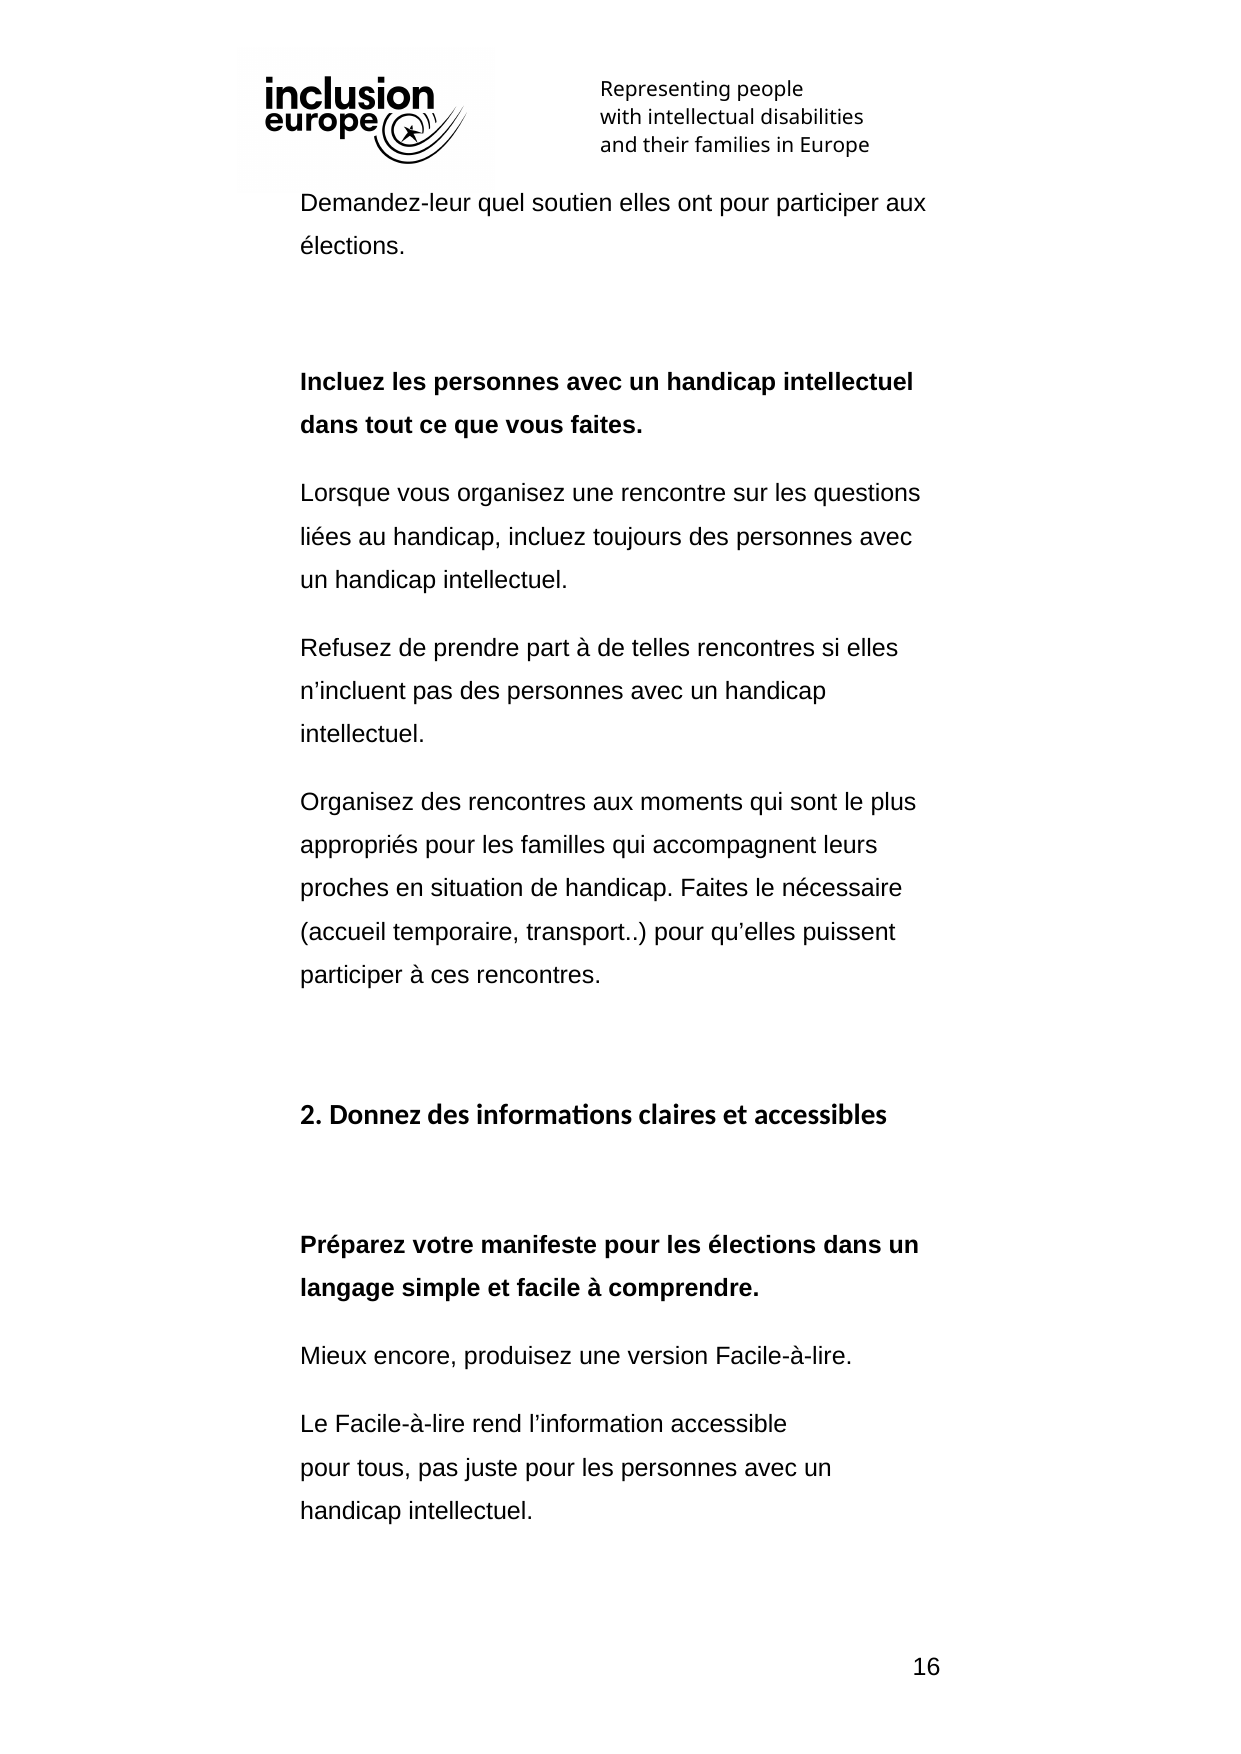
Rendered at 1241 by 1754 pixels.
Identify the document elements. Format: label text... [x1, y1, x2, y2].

picture [236, 47, 496, 193]
text Incluez les personnes avec un handicap intellectuel dans tout ce que vous faites. [300, 367, 940, 439]
text Organisez des rencontres aux moments qui sont le plus appropriés pour les familles qui accompagnent leurs proches en situation de handicap. Faites le nécessaire (accueil temporaire, transport..) pour qu’elles puissent participer à ces rencontres. [300, 787, 940, 988]
text Refusez de prendre part à de telles rencontres si elles n’incluent pas des personnes avec un handicap intellectuel. [300, 633, 940, 748]
text Mieux encore, produisez une version Facile-à-lire. [300, 1341, 940, 1370]
text Préparez votre manifeste pour les élections dans un langage simple et facile à comprendre. [300, 1230, 940, 1302]
text Lorsque vous organisez une rencontre sur les questions liées au handicap, incluez toujours des personnes avec un handicap intellectuel. [300, 478, 940, 593]
subtitle 2. Donnez des informations claires et accessibles [300, 1096, 940, 1132]
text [300, 188, 940, 260]
text Le Facile-à-lire rend l’information accessible pour tous, pas juste pour les personnes avec un handicap intellectuel. [300, 1409, 940, 1524]
